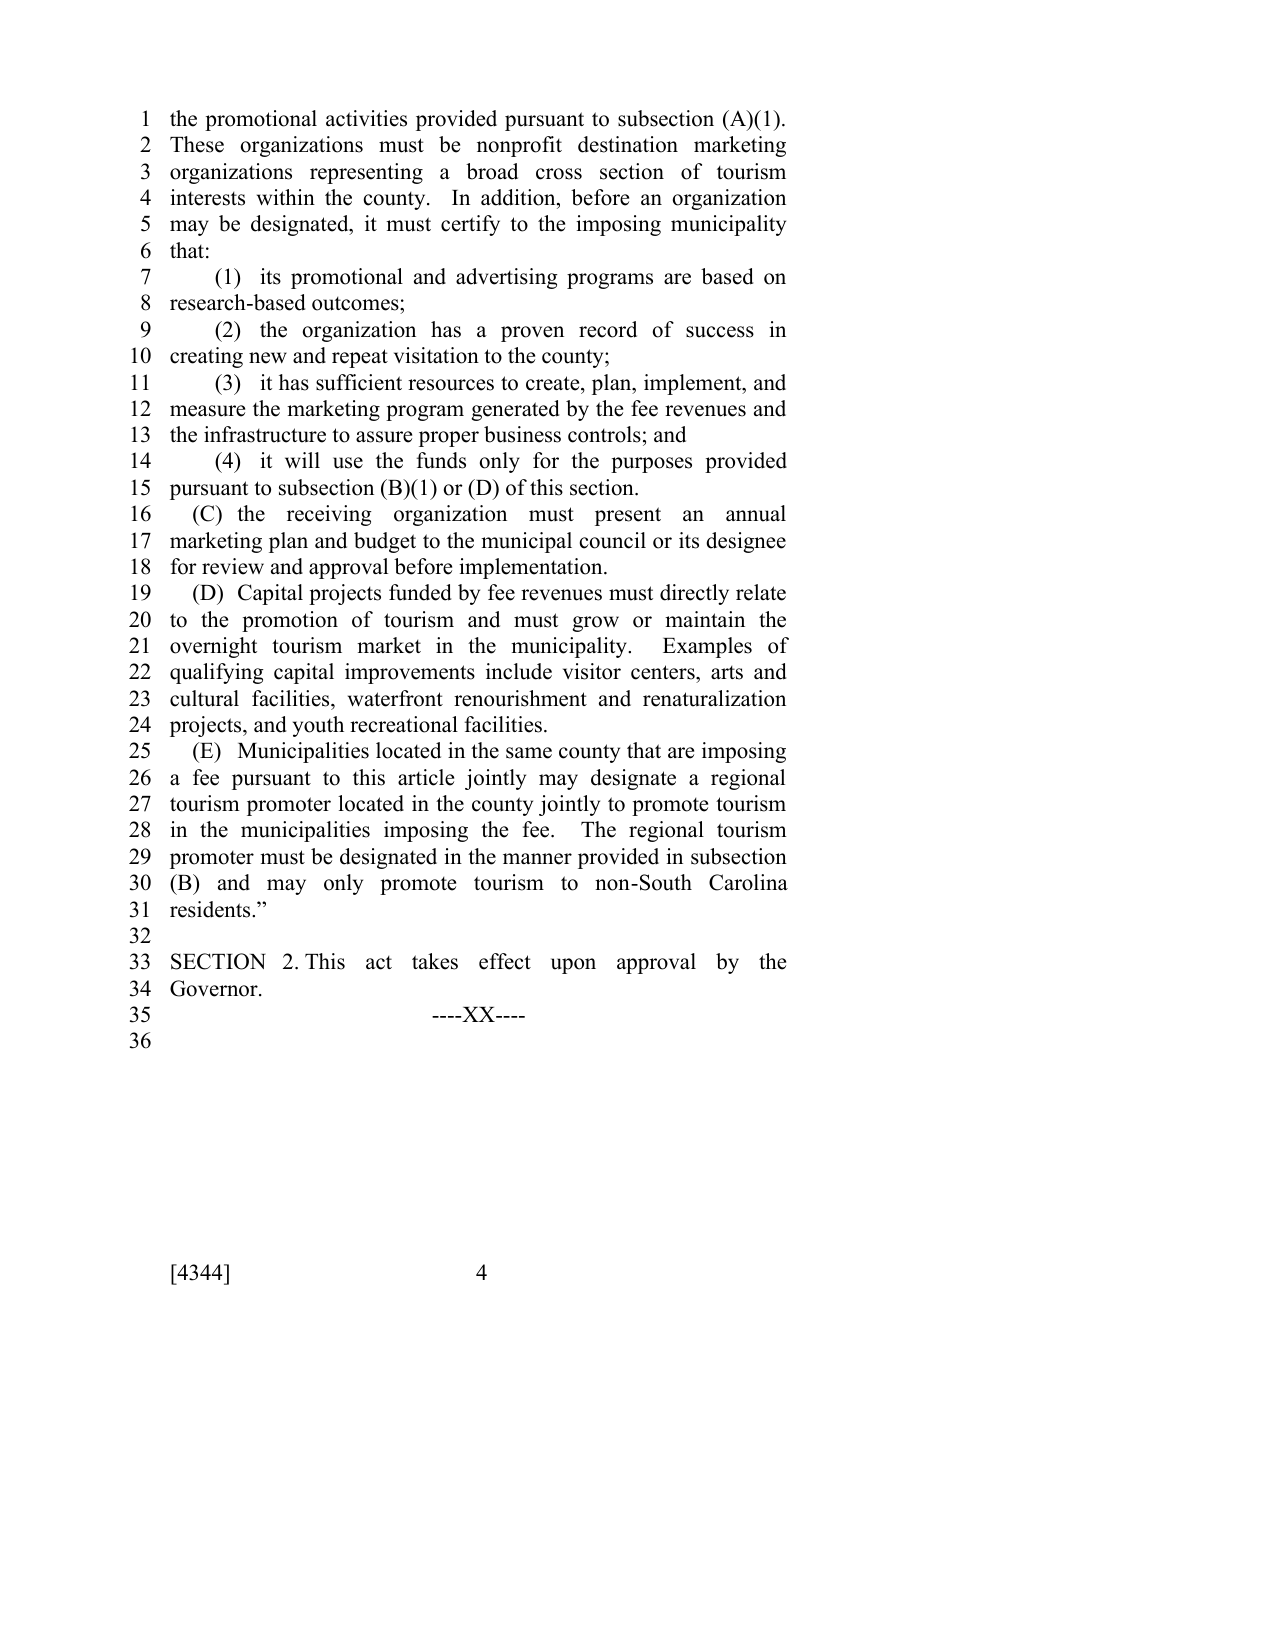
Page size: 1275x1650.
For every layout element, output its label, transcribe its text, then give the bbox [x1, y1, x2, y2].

text (E) Municipalities located in the same county that are imposing a fee pursuant to this article jointly may designate a regional tourism promoter located in the county jointly to promote tourism in the municipalities imposing the fee. The regional tourism promoter must be designated in the manner provided in subsection (B) and may only promote tourism to non-South Carolina residents.” [169, 737, 787, 922]
text (1) its promotional and advertising programs are based on research-based outcomes; [169, 263, 787, 316]
text (D) Capital projects funded by fee revenues must directly relate to the promotion of tourism and must grow or maintain the overnight tourism market in the municipality. Examples of qualifying capital improvements include visitor centers, arts and cultural facilities, waterfront renourishment and renaturalization projects, and youth recreational facilities. [169, 579, 787, 737]
text (2) the organization has a proven record of success in creating new and repeat visitation to the county; [169, 316, 787, 368]
text ----XX---- [169, 1001, 787, 1027]
text (4) it will use the funds only for the purposes provided pursuant to subsection (B)(1) or (D) of this section. [169, 448, 787, 500]
text (C) the receiving organization must present an annual marketing plan and budget to the municipal council or its designee for review and approval before implementation. [169, 500, 787, 579]
text (3) it has sufficient resources to create, plan, implement, and measure the marketing program generated by the fee revenues and the infrastructure to assure proper business controls; and [169, 368, 787, 448]
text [169, 105, 787, 263]
text SECTION 2. This act takes effect upon approval by the Governor. [169, 948, 787, 1001]
